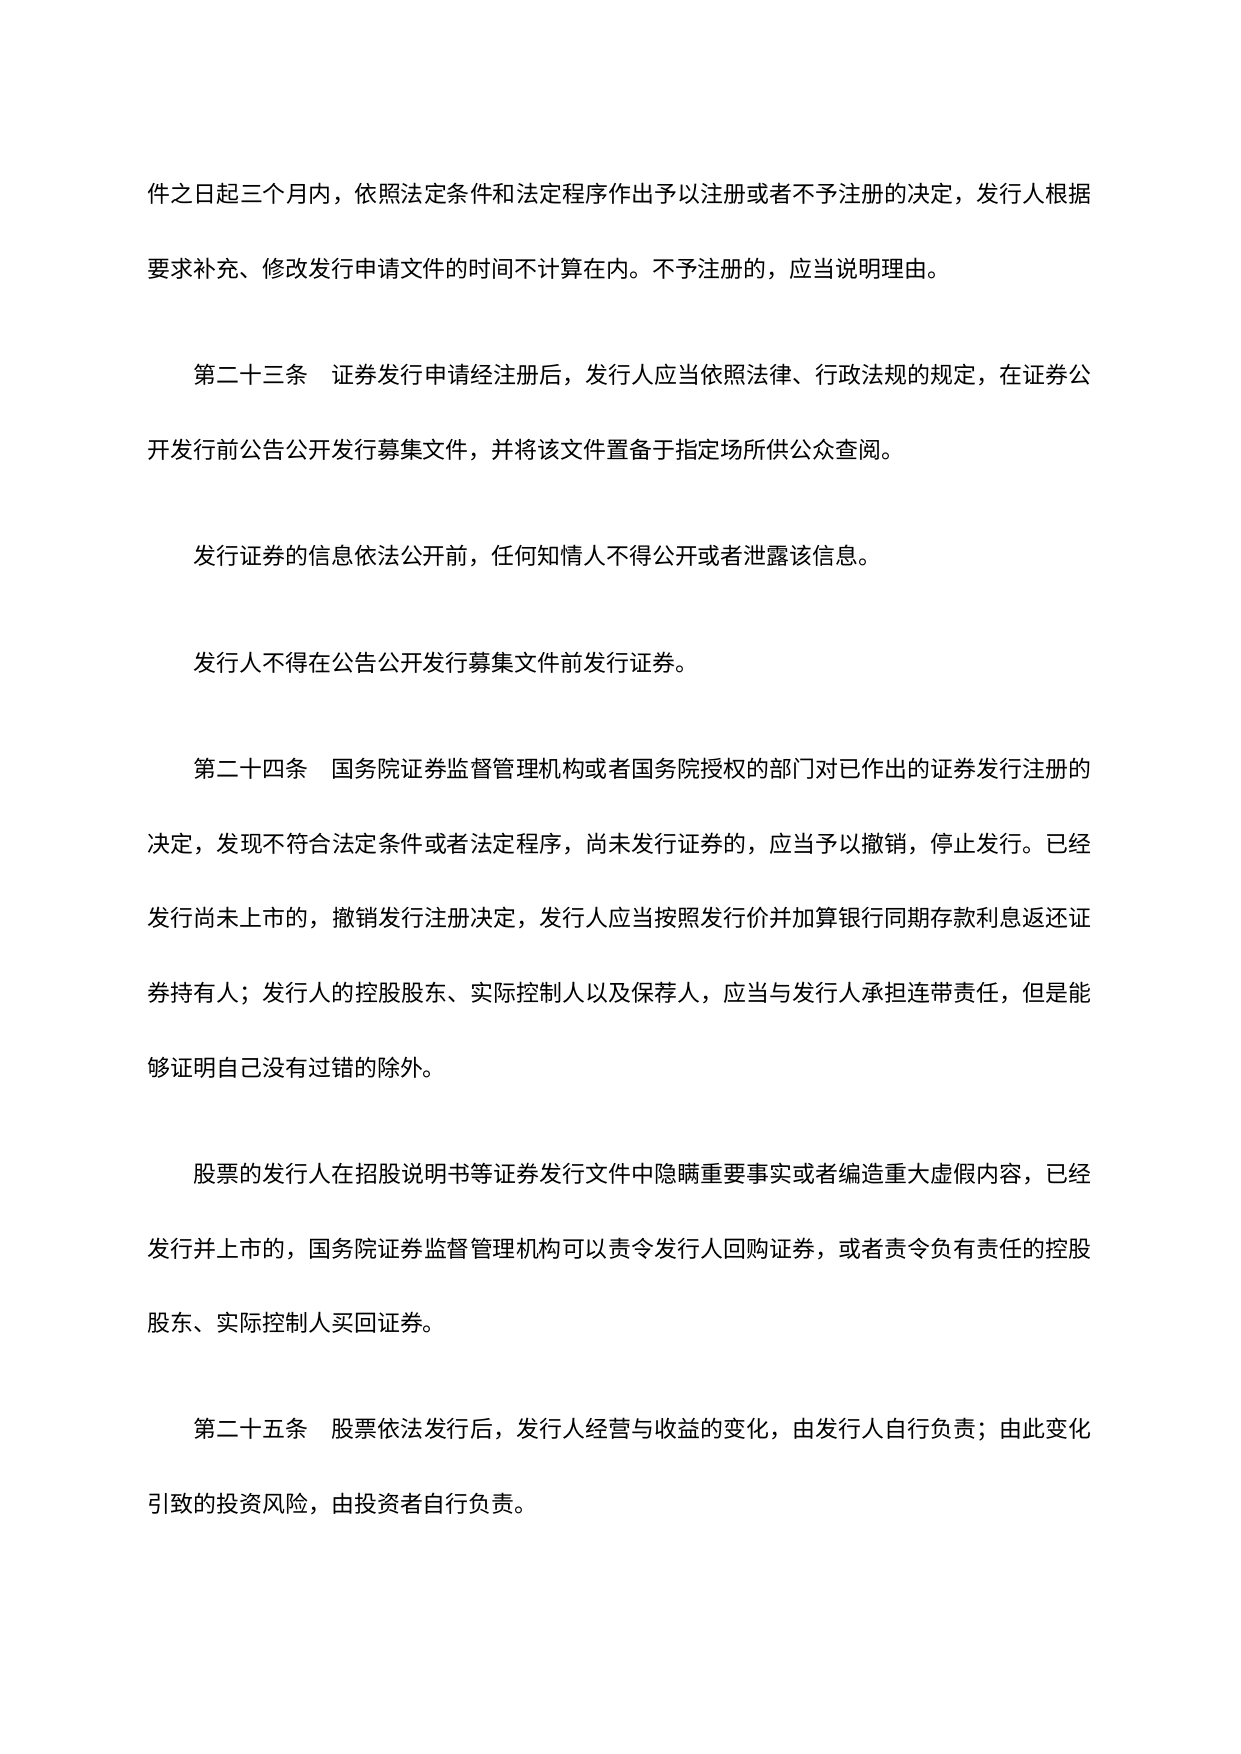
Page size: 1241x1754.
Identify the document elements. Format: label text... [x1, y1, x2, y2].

text 股票的发行人在招股说明书等证券发行文件中隐瞒重要事实或者编造重大虚假内容，已经发行并上市的，国务院证券监督管理机构可以责令发行人回购证券，或者责令负有责任的控股股东、实际控制人买回证券。 [148, 1140, 1092, 1354]
text 第二十四条 国务院证券监督管理机构或者国务院授权的部门对已作出的证券发行注册的决定，发现不符合法定条件或者法定程序，尚未发行证券的，应当予以撤销，停止发行。已经发行尚未上市的，撤销发行注册决定，发行人应当按照发行价并加算银行同期存款利息返还证券持有人；发行人的控股股东、实际控制人以及保荐人，应当与发行人承担连带责任，但是能够证明自己没有过错的除外。 [148, 735, 1092, 1099]
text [148, 161, 1092, 300]
text 第二十五条 股票依法发行后，发行人经营与收益的变化，由发行人自行负责；由此变化引致的投资风险，由投资者自行负责。 [148, 1396, 1092, 1535]
text 发行证券的信息依法公开前，任何知情人不得公开或者泄露该信息。 [148, 522, 1092, 587]
text 第二十三条 证券发行申请经注册后，发行人应当依照法律、行政法规的规定，在证券公开发行前公告公开发行募集文件，并将该文件置备于指定场所供公众查阅。 [148, 341, 1092, 481]
text 发行人不得在公告公开发行募集文件前发行证券。 [148, 629, 1092, 694]
